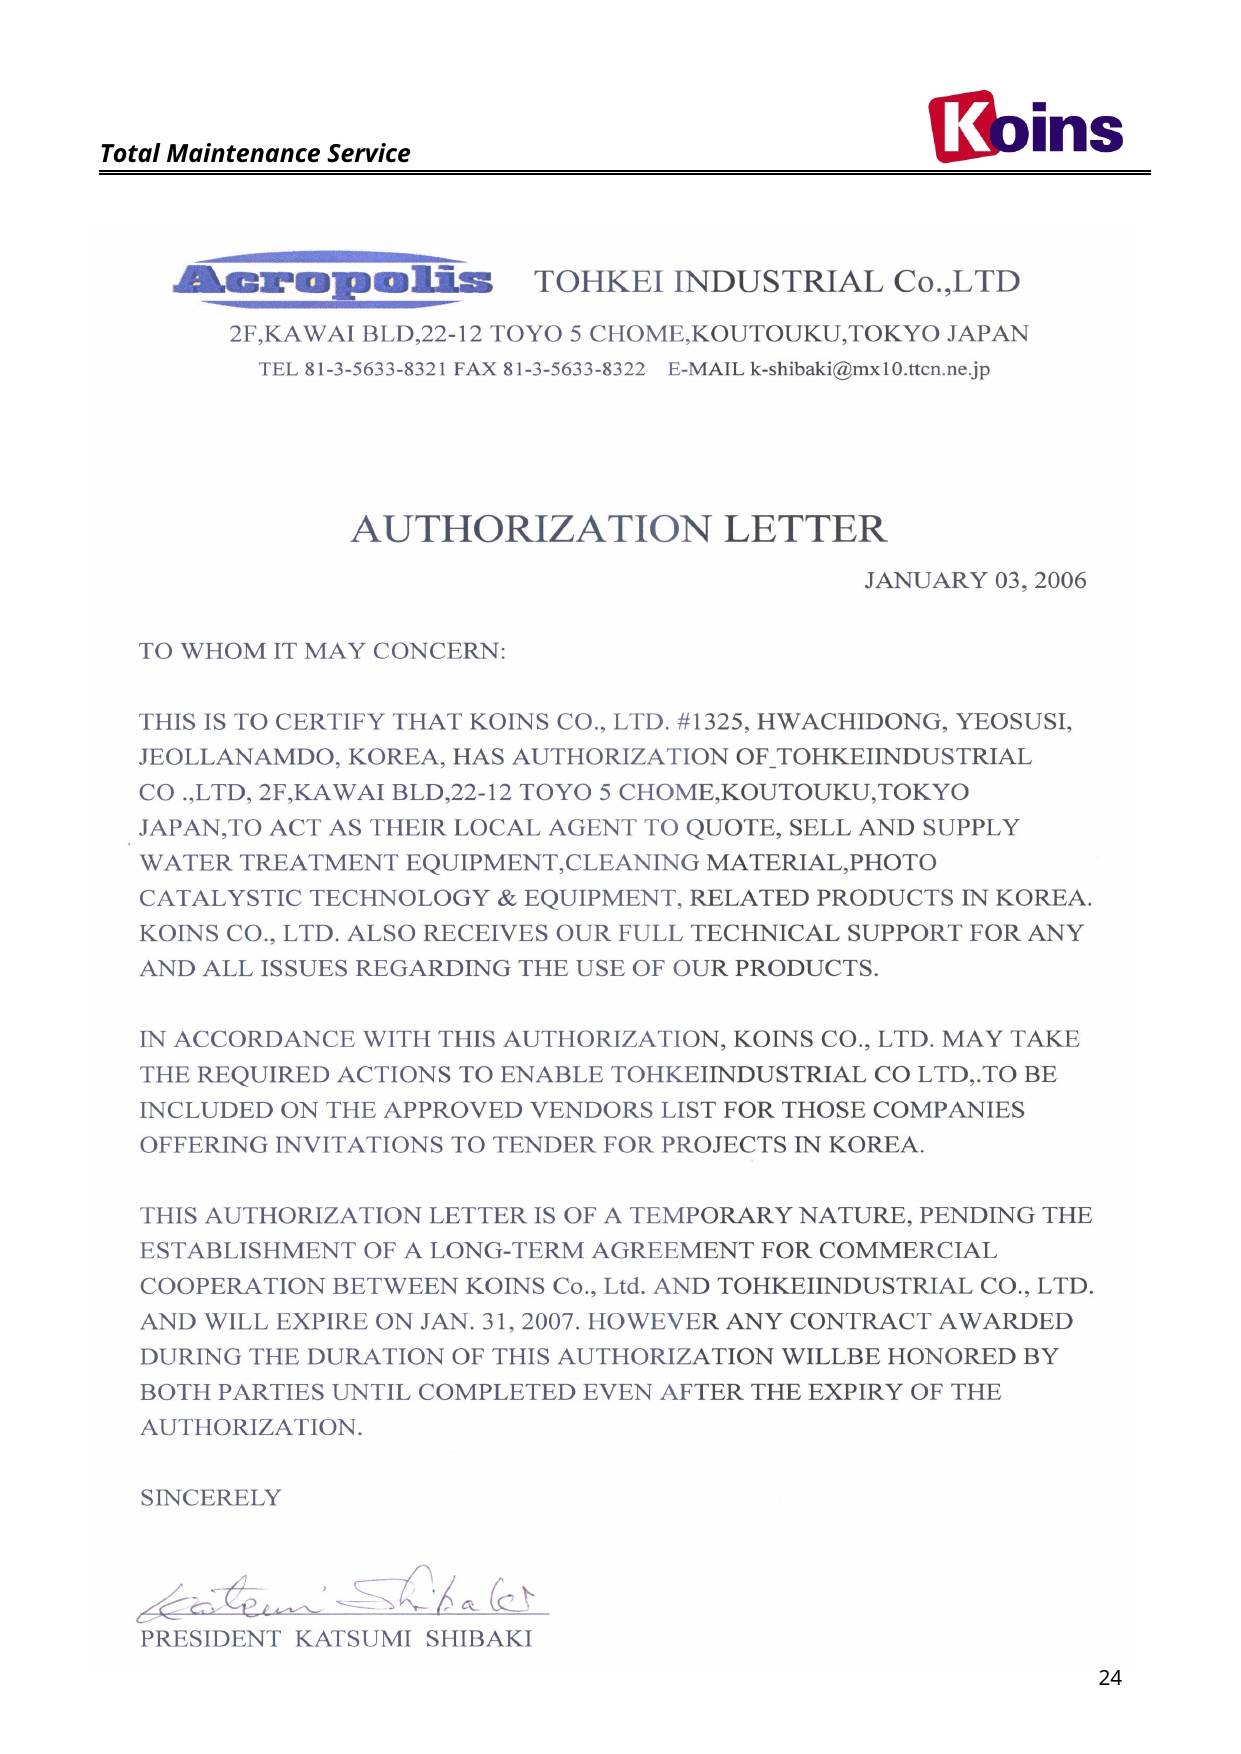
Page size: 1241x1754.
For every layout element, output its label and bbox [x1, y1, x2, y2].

picture [924, 88, 1127, 165]
picture [90, 226, 1136, 1670]
